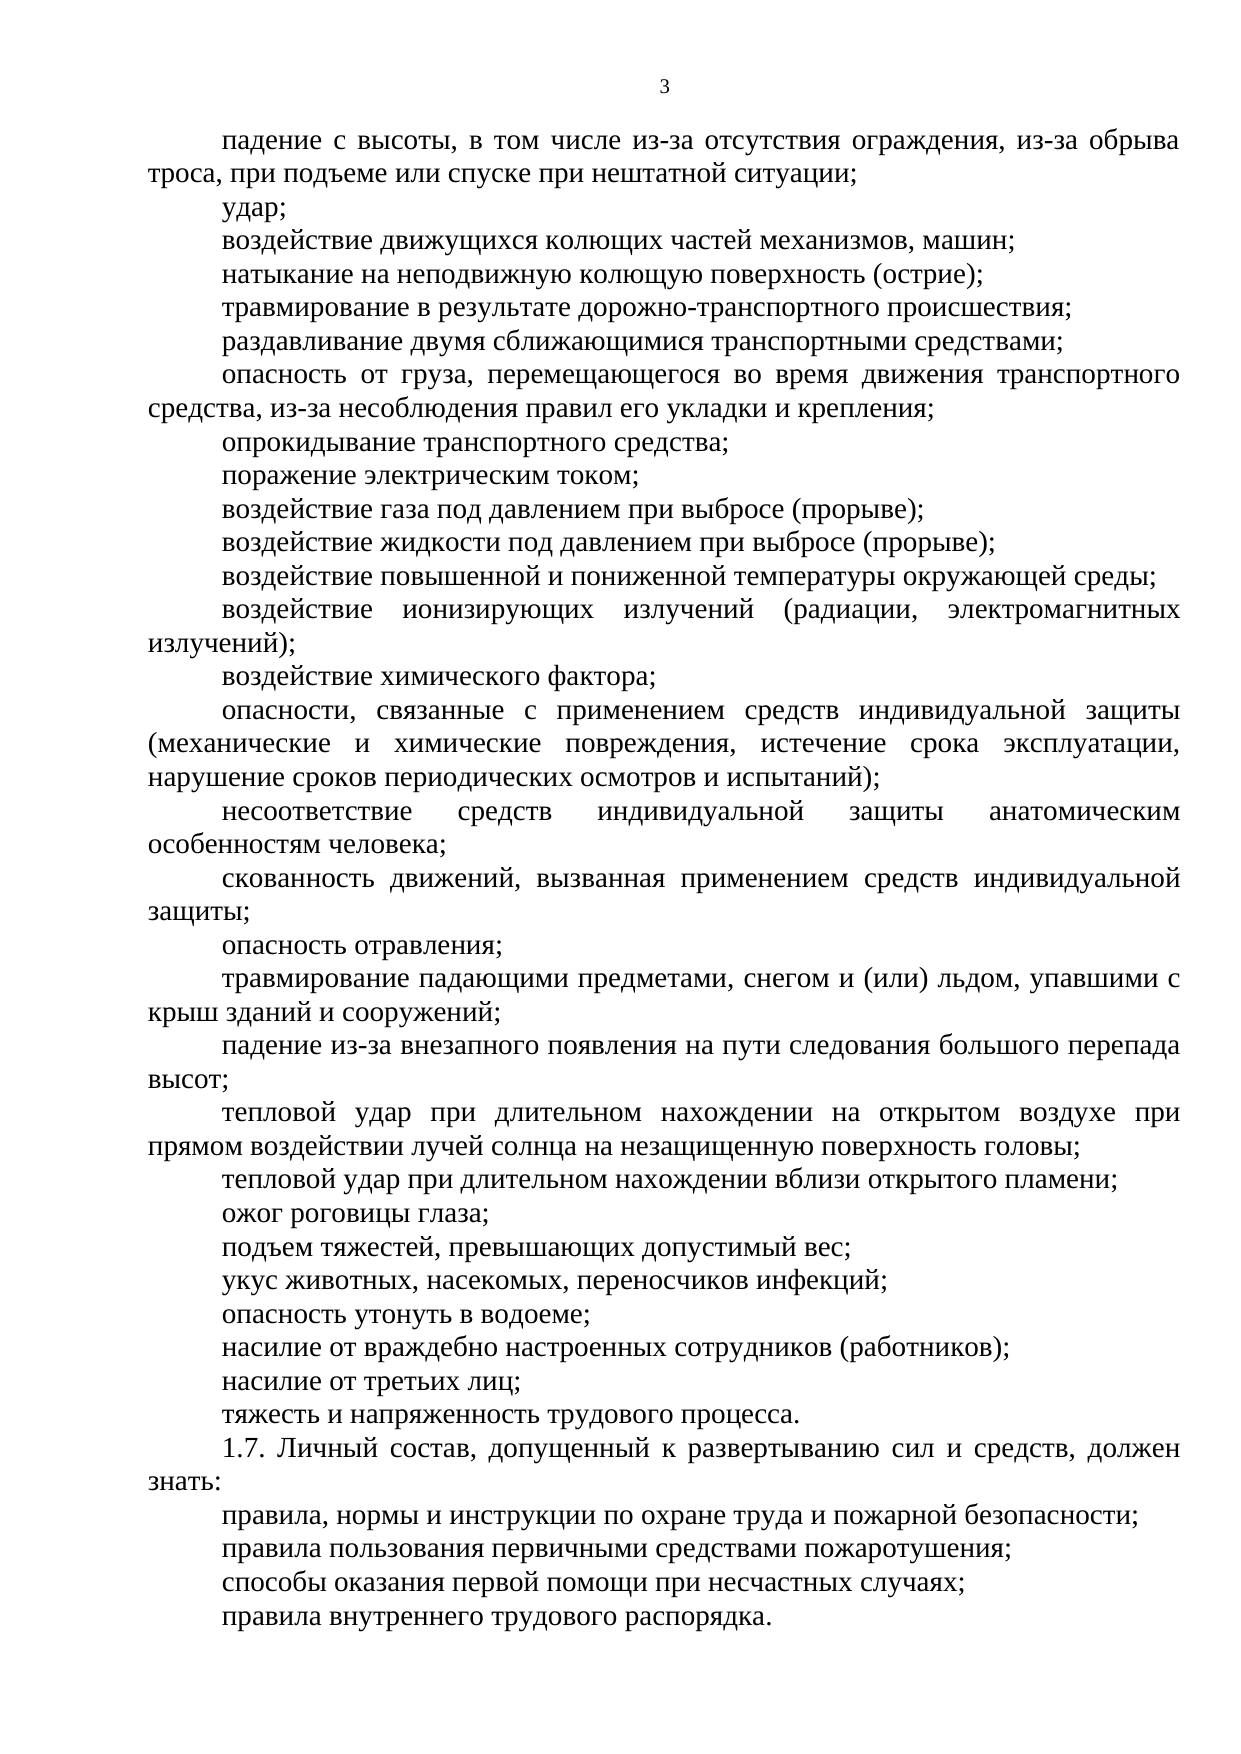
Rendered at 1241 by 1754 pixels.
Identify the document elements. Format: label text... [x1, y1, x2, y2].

text воздействие ионизирующих излучений (радиации, электромагнитных излучений); [148, 591, 1181, 658]
text воздействие жидкости под давлением при выбросе (прорыве); [148, 524, 1181, 558]
text способы оказания первой помощи при несчастных случаях; [148, 1564, 1181, 1598]
text опасность от груза, перемещающегося во время движения транспортного средства, из-за несоблюдения правил его укладки и крепления; [148, 357, 1181, 424]
text тепловой удар при длительном нахождении на открытом воздухе при прямом воздействии лучей солнца на незащищенную поверхность головы; [148, 1094, 1181, 1162]
text подъем тяжестей, превышающих допустимый вес; [148, 1229, 1181, 1262]
text правила внутреннего трудового распорядка. [148, 1598, 1181, 1631]
text воздействие химического фактора; [148, 658, 1181, 692]
text насилие от третьих лиц; [148, 1363, 1181, 1396]
text воздействие движущихся колющих частей механизмов, машин; [148, 222, 1181, 256]
text правила, нормы и инструкции по охране труда и пожарной безопасности; [148, 1497, 1181, 1531]
text воздействие повышенной и пониженной температуры окружающей среды; [148, 558, 1181, 591]
text укус животных, насекомых, переносчиков инфекций; [148, 1262, 1181, 1296]
text удар; [148, 189, 1181, 222]
text раздавливание двумя сближающимися транспортными средствами; [148, 323, 1181, 357]
text натыкание на неподвижную колющую поверхность (острие); [148, 256, 1181, 289]
text опасность отравления; [148, 927, 1181, 960]
text ожог роговицы глаза; [148, 1195, 1181, 1229]
text насилие от враждебно настроенных сотрудников (работников); [148, 1329, 1181, 1363]
text тепловой удар при длительном нахождении вблизи открытого пламени; [148, 1162, 1181, 1195]
text несоответствие средств индивидуальной защиты анатомическим особенностям человека; [148, 793, 1181, 860]
text воздействие газа под давлением при выбросе (прорыве); [148, 491, 1181, 524]
text 1.7. Личный состав, допущенный к развертыванию сил и средств, должен знать: [148, 1430, 1181, 1497]
text опрокидывание транспортного средства; [148, 424, 1181, 457]
text травмирование падающими предметами, снегом и (или) льдом, упавшими с крыш зданий и сооружений; [148, 960, 1181, 1027]
text падение с высоты, в том числе из-за отсутствия ограждения, из-за обрыва троса, при подъеме или спуске при нештатной ситуации; [148, 122, 1181, 189]
text опасности, связанные с применением средств индивидуальной защиты (механические и химические повреждения, истечение срока эксплуатации, нарушение сроков периодических осмотров и испытаний); [148, 692, 1181, 793]
text падение из-за внезапного появления на пути следования большого перепада высот; [148, 1027, 1181, 1094]
text травмирование в результате дорожно-транспортного происшествия; [148, 289, 1181, 323]
text поражение электрическим током; [148, 457, 1181, 491]
text правила пользования первичными средствами пожаротушения; [148, 1531, 1181, 1564]
text тяжесть и напряженность трудового процесса. [148, 1396, 1181, 1430]
text скованность движений, вызванная применением средств индивидуальной защиты; [148, 860, 1181, 927]
text опасность утонуть в водоеме; [148, 1296, 1181, 1329]
